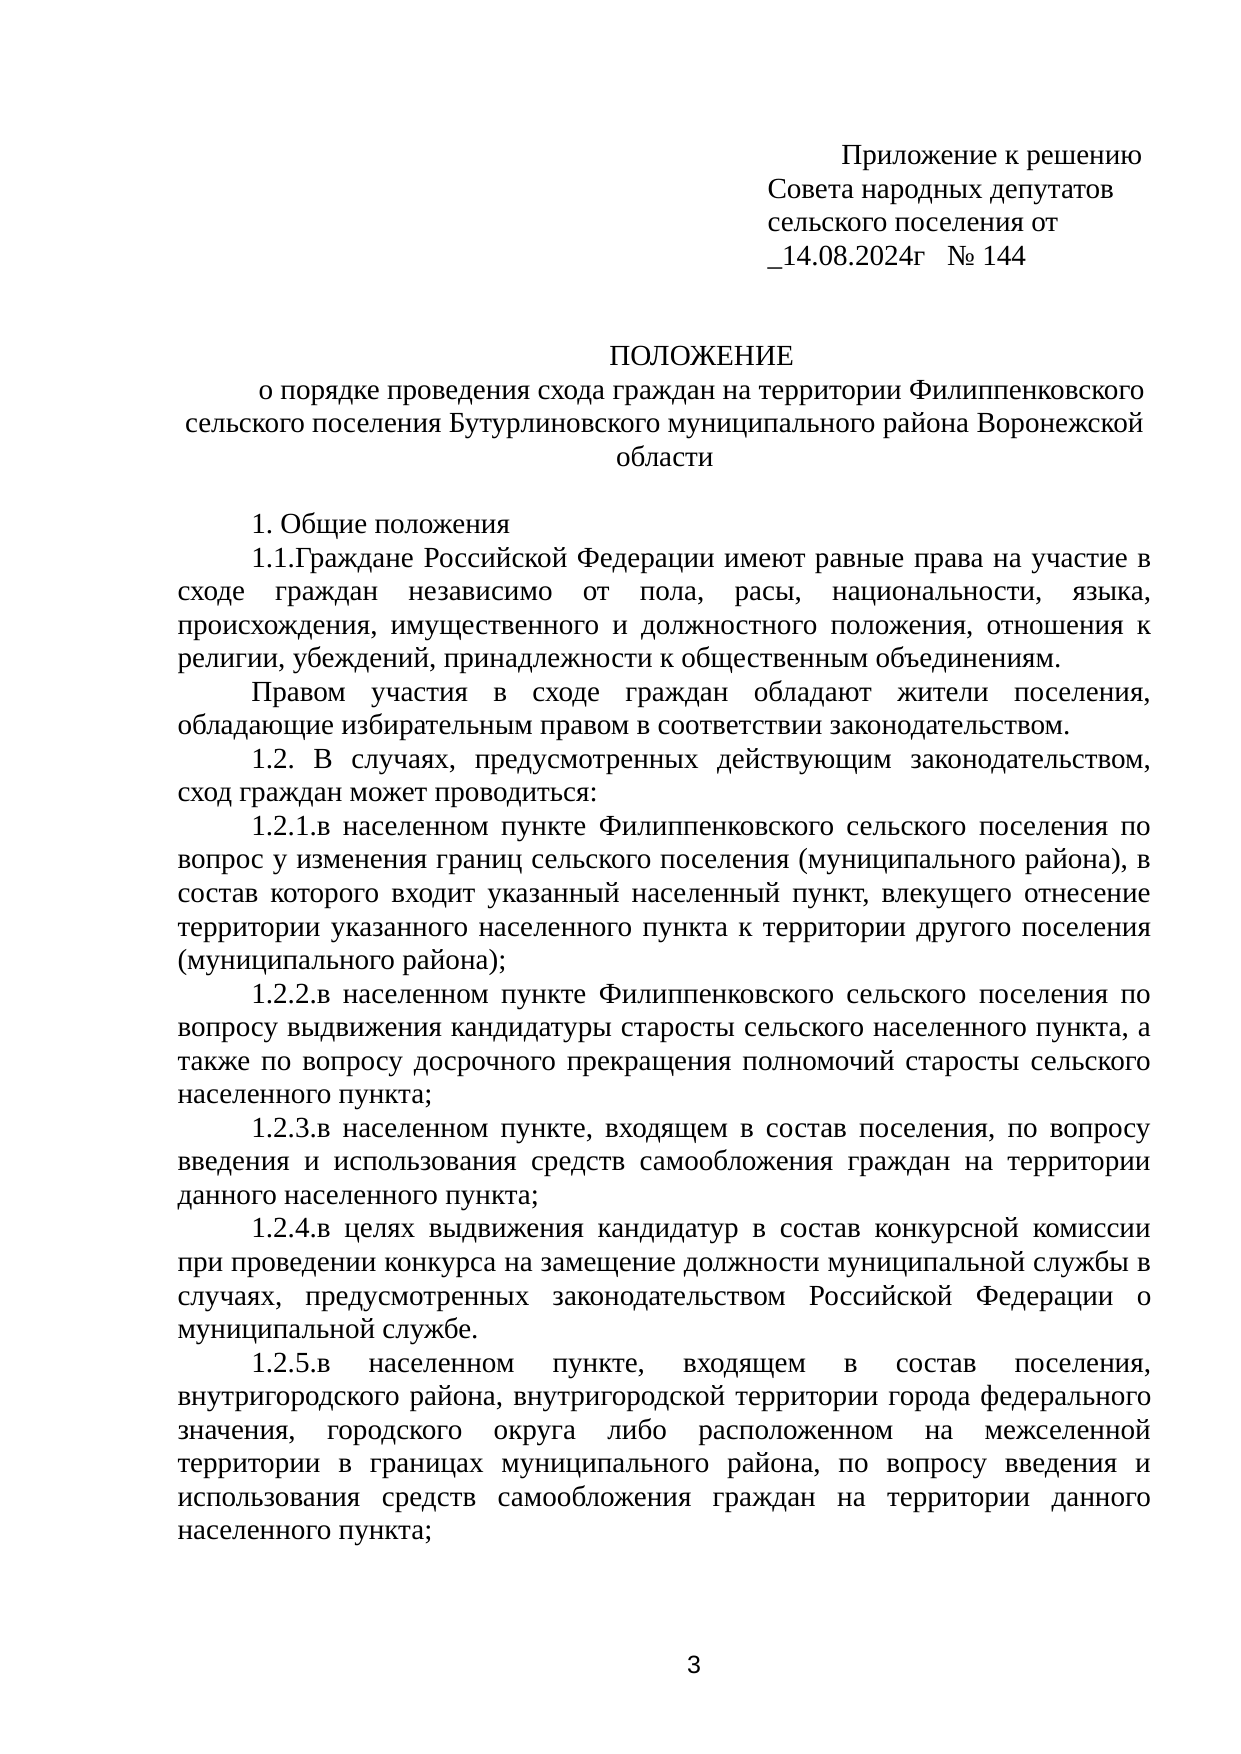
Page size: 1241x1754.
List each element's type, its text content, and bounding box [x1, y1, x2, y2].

text 1.2.4.в целях выдвижения кандидатур в состав конкурсной комиссии при проведении конкурса на замещение должности муниципальной службы в случаях, предусмотренных законодательством Российской Федерации о муниципальной службе. [177, 1211, 1152, 1345]
text 1.1.Граждане Российской Федерации имеют равные права на участие в сходе граждан независимо от пола, расы, национальности, языка, происхождения, имущественного и должностного положения, отношения к религии, убеждений, принадлежности к общественным объединениям. [177, 540, 1152, 674]
text Правом участия в сходе граждан обладают жители поселения, обладающие избирательным правом в соответствии законодательством. [177, 674, 1152, 741]
text 1. Общие положения [177, 506, 1152, 540]
text ПОЛОЖЕНИЕ [177, 338, 1152, 372]
text 1.2.5.в населенном пункте, входящем в состав поселения, внутригородского района, внутригородской территории города федерального значения, городского округа либо расположенном на межселенной территории в границах муниципального района, по вопросу введения и использования средств самообложения граждан на территории данного населенного пункта; [177, 1345, 1152, 1546]
text о порядке проведения схода граждан на территории Филиппенковского сельского поселения Бутурлиновского муниципального района Воронежской области [177, 372, 1152, 473]
text Приложение к решению Совета народных депутатов сельского поселения от _14.08.2024г № 144 [767, 137, 1152, 271]
text 1.2.1.в населенном пункте Филиппенковского сельского поселения по вопрос у изменения границ сельского поселения (муниципального района), в состав которого входит указанный населенный пункт, влекущего отнесение территории указанного населенного пункта к территории другого поселения (муниципального района); [177, 808, 1152, 976]
text 1.2. В случаях, предусмотренных действующим законодательством, сход граждан может проводиться: [177, 741, 1152, 808]
text 1.2.3.в населенном пункте, входящем в состав поселения, по вопросу введения и использования средств самообложения граждан на территории данного населенного пункта; [177, 1110, 1152, 1211]
text 1.2.2.в населенном пункте Филиппенковского сельского поселения по вопросу выдвижения кандидатуры старосты сельского населенного пункта, а также по вопросу досрочного прекращения полномочий старосты сельского населенного пункта; [177, 976, 1152, 1110]
